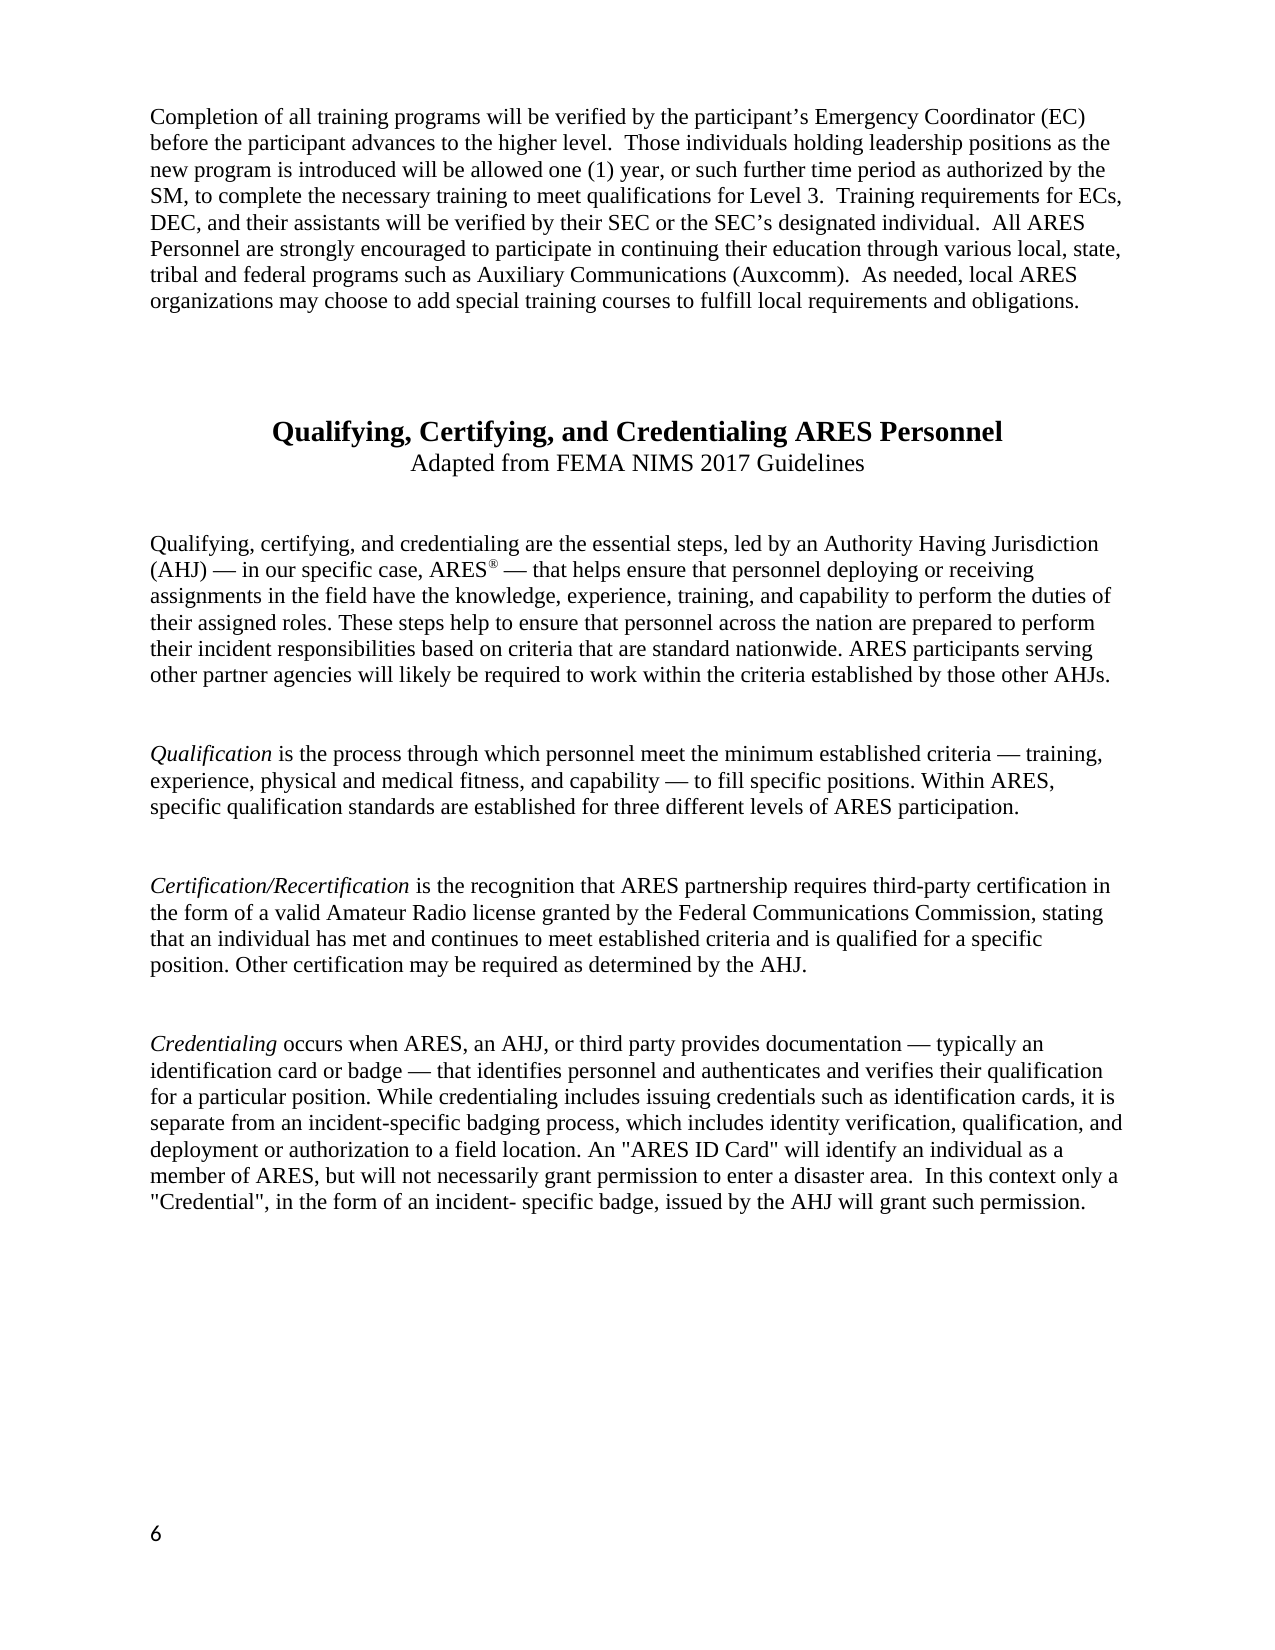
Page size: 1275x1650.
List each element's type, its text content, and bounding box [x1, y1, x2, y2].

text Qualifying, Certifying, and Credentialing ARES Personnel [150, 414, 1125, 448]
text Qualification is the process through which personnel meet the minimum established criteria — training, experience, physical and medical fitness, and capability — to fill specific positions. Within ARES, specific qualification standards are established for three different levels of ARES participation. [150, 740, 1125, 819]
text Qualifying, certifying, and credentialing are the essential steps, led by an Authority Having Jurisdiction (AHJ) — in our specific case, ARES® — that helps ensure that personnel deploying or receiving assignments in the field have the knowledge, experience, training, and capability to perform the duties of their assigned roles. These steps help to ensure that personnel across the nation are prepared to perform their incident responsibilities based on criteria that are standard nationwide. ARES participants serving other partner agencies will likely be required to work within the criteria established by those other AHJs. [150, 529, 1125, 688]
text Completion of all training programs will be verified by the participant’s Emergency Coordinator (EC) before the participant advances to the higher level. Those individuals holding leadership positions as the new program is introduced will be allowed one (1) year, or such further time period as authorized by the SM, to complete the necessary training to meet qualifications for Level 3. Training requirements for ECs, DEC, and their assistants will be verified by their SEC or the SEC’s designated individual. All ARES Personnel are strongly encouraged to participate in continuing their education through various local, state, tribal and federal programs such as Auxiliary Communications (Auxcomm). As needed, local ARES organizations may choose to add special training courses to fulfill local requirements and obligations. [150, 103, 1125, 314]
text Adapted from FEMA NIMS 2017 Guidelines [150, 448, 1125, 477]
text Credentialing occurs when ARES, an AHJ, or third party provides documentation — typically an identification card or badge — that identifies personnel and authenticates and verifies their qualification for a particular position. While credentialing includes issuing credentials such as identification cards, it is separate from an incident-specific badging process, which includes identity verification, qualification, and deployment or authorization to a field location. An "ARES ID Card" will identify an individual as a member of ARES, but will not necessarily grant permission to enter a disaster area. In this context only a "Credential", in the form of an incident- specific badge, issued by the AHJ will grant such permission. [150, 1030, 1125, 1215]
text Certification/Recertification is the recognition that ARES partnership requires third-party certification in the form of a valid Amateur Radio license granted by the Federal Communications Commission, stating that an individual has met and continues to meet established criteria and is qualified for a specific position. Other certification may be required as determined by the AHJ. [150, 872, 1125, 978]
